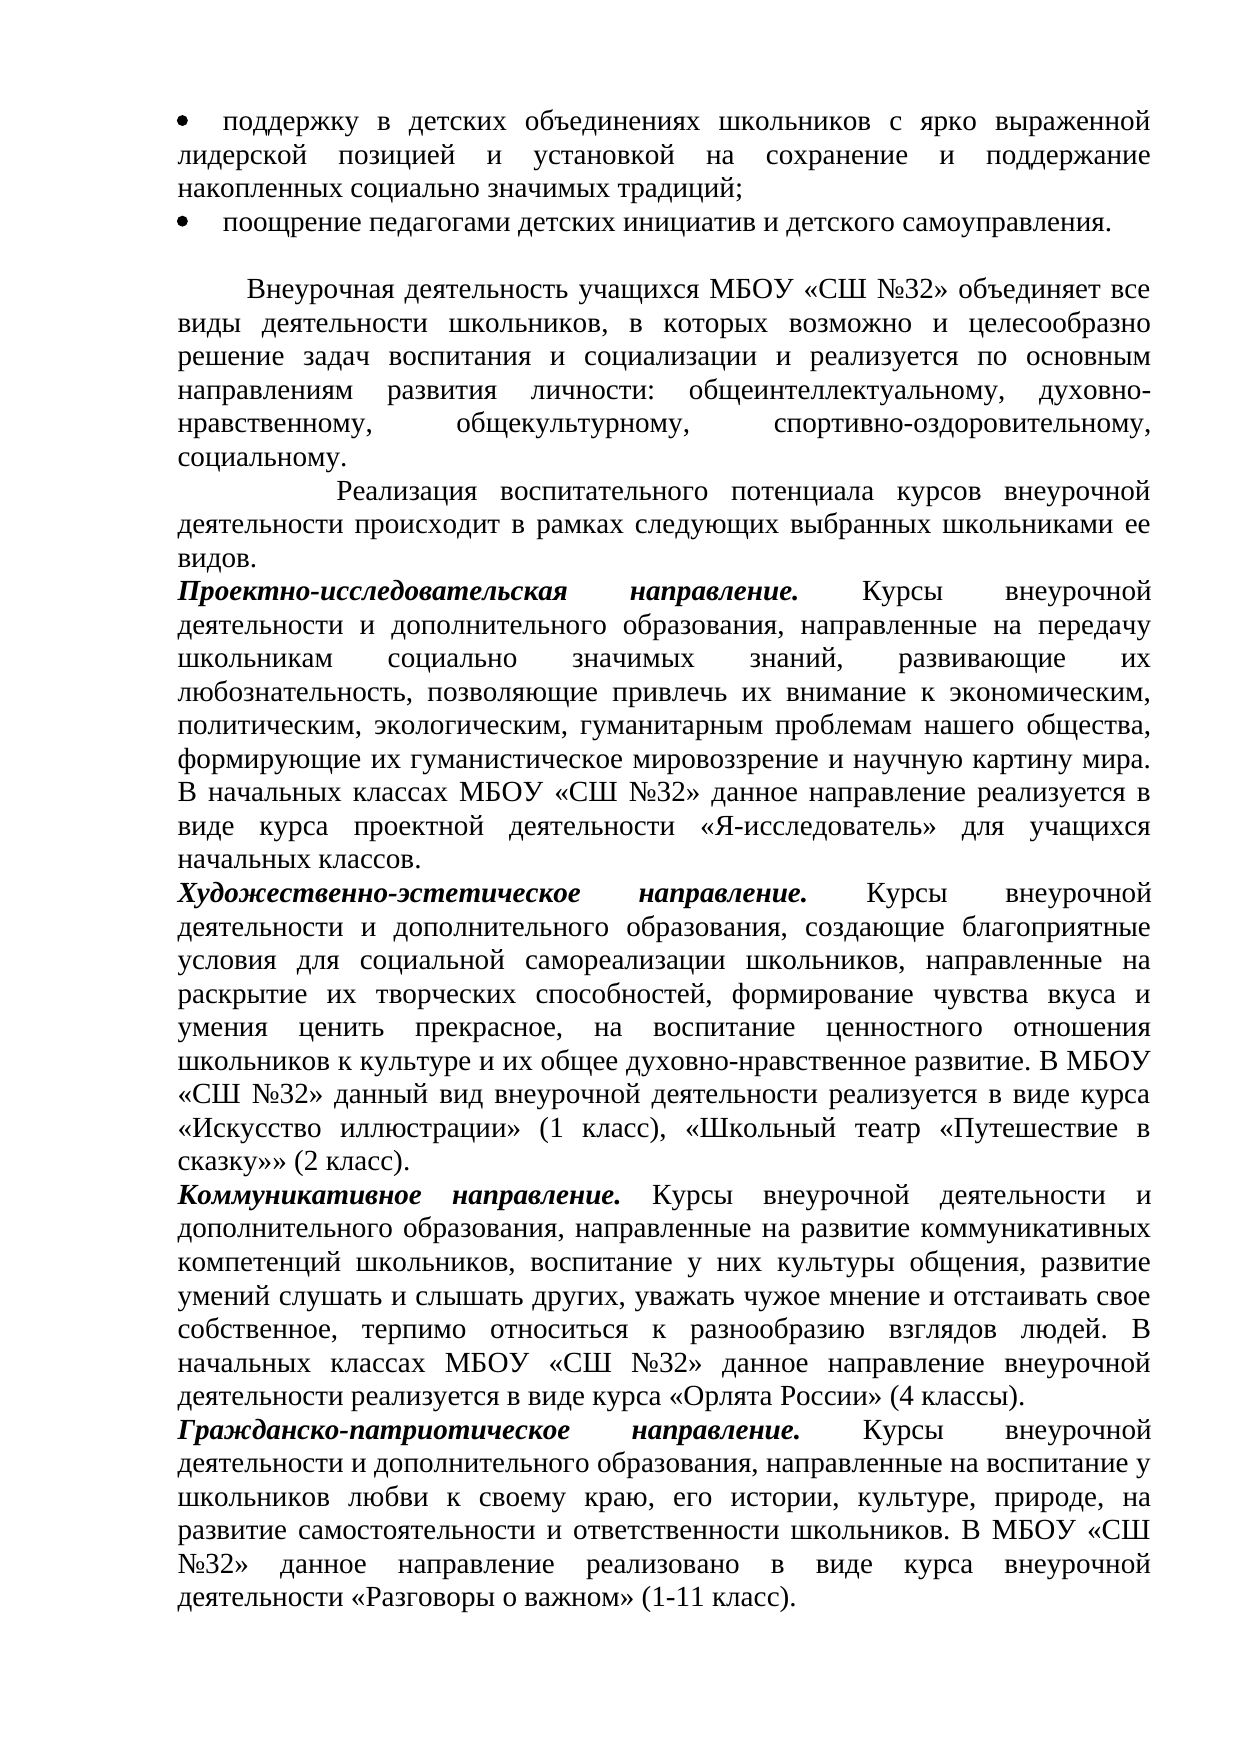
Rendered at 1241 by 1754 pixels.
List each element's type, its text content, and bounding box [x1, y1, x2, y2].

text Коммуникативное направление. Курсы внеурочной деятельности и дополнительного образования, направленные на развитие коммуникативных компетенций школьников, воспитание у них культуры общения, развитие умений слушать и слышать других, уважать чужое мнение и отстаивать свое собственное, терпимо относиться к разнообразию взглядов людей. В начальных классах МБОУ «СШ №32» данное направление внеурочной деятельности реализуется в виде курса «Орлята России» (4 классы). [177, 1177, 1152, 1412]
list поддержку в детских объединениях школьников с ярко выраженной лидерской позицией и установкой на сохранение и поддержание накопленных социально значимых традиций; [177, 103, 1152, 204]
text Художественно-эстетическое направление. Курсы внеурочной деятельности и дополнительного образования, создающие благоприятные условия для социальной самореализации школьников, направленные на раскрытие их творческих способностей, формирование чувства вкуса и умения ценить прекрасное, на воспитание ценностного отношения школьников к культуре и их общее духовно-нравственное развитие. В МБОУ «СШ №32» данный вид внеурочной деятельности реализуется в виде курса «Искусство иллюстрации» (1 класс), «Школьный театр «Путешествие в сказку»» (2 класс). [177, 875, 1152, 1177]
text Гражданско-патриотическое направление. Курсы внеурочной деятельности и дополнительного образования, направленные на воспитание у школьников любви к своему краю, его истории, культуре, природе, на развитие самостоятельности и ответственности школьников. В МБОУ «СШ №32» данное направление реализовано в виде курса внеурочной деятельности «Разговоры о важном» (1-11 класс). [177, 1412, 1152, 1613]
text Проектно-исследовательская направление. Курсы внеурочной деятельности и дополнительного образования, направленные на передачу школьникам социально значимых знаний, развивающие их любознательность, позволяющие привлечь их внимание к экономическим, политическим, экологическим, гуманитарным проблемам нашего общества, формирующие их гуманистическое мировоззрение и научную картину мира. В начальных классах МБОУ «СШ №32» данное направление реализуется в виде курса проектной деятельности «Я-исследователь» для учащихся начальных классов. [177, 573, 1152, 875]
text Внеурочная деятельность учащихся МБОУ «СШ №32» объединяет все виды деятельности школьников, в которых возможно и целесообразно решение задач воспитания и социализации и реализуется по основным направлениям развития личности: общеинтеллектуальному, духовно-нравственному, общекультурному, спортивно-оздоровительному, социальному. [177, 271, 1152, 473]
list поощрение педагогами детских инициатив и детского самоуправления. [177, 204, 1152, 238]
text Реализация воспитательного потенциала курсов внеурочной деятельности происходит в рамках следующих выбранных школьниками ее видов. [177, 473, 1152, 573]
